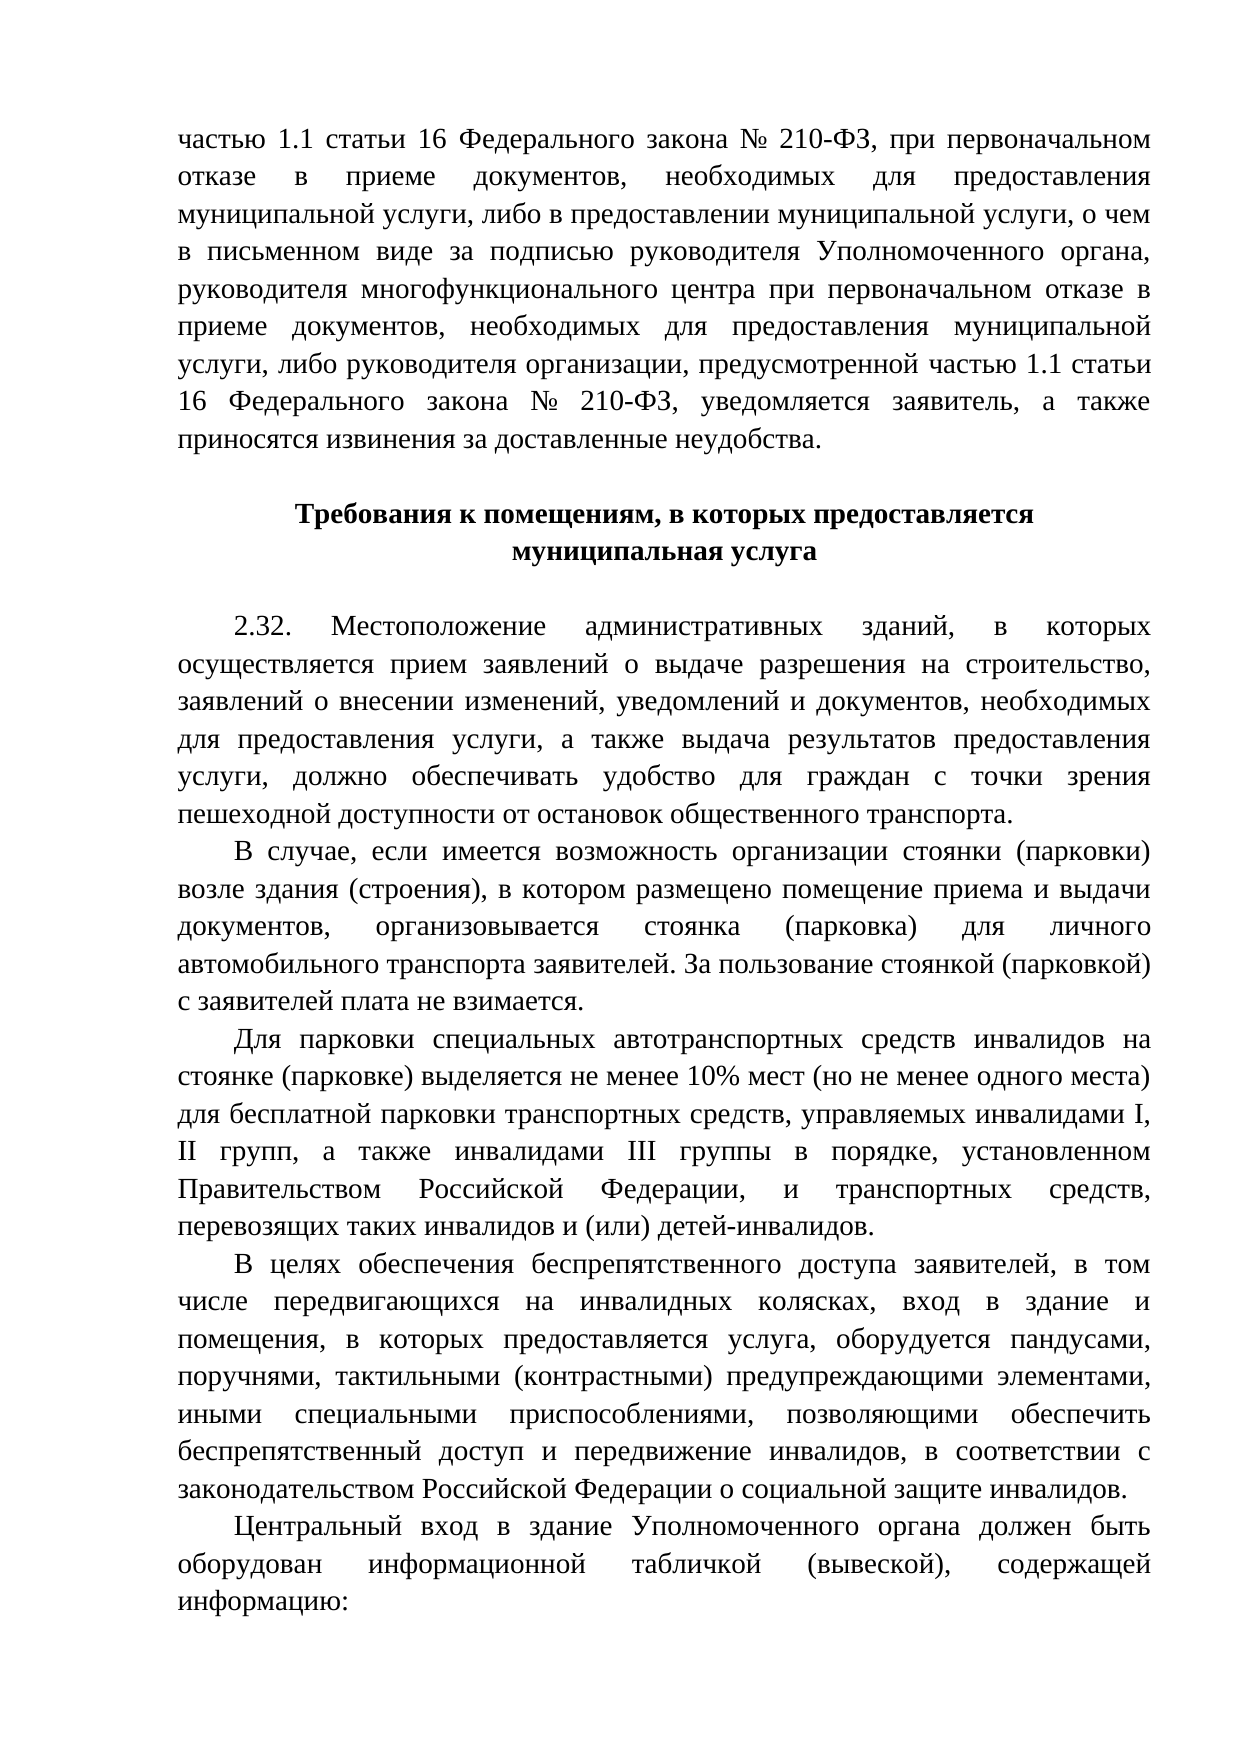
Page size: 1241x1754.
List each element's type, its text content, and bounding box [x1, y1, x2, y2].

title Требования к помещениям, в которых предоставляется [177, 493, 1152, 531]
text 2.32. Местоположение административных зданий, в которых осуществляется прием заявлений о выдаче разрешения на строительство, заявлений о внесении изменений, уведомлений и документов, необходимых для предоставления услуги, а также выдача результатов предоставления услуги, должно обеспечивать удобство для граждан с точки зрения пешеходной доступности от остановок общественного транспорта. [177, 606, 1152, 831]
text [177, 118, 1152, 456]
text Для парковки специальных автотранспортных средств инвалидов на стоянке (парковке) выделяется не менее 10% мест (но не менее одного места) для бесплатной парковки транспортных средств, управляемых инвалидами I, II групп, а также инвалидами III группы в порядке, установленном Правительством Российской Федерации, и транспортных средств, перевозящих таких инвалидов и (или) детей-инвалидов. [177, 1018, 1152, 1243]
text В целях обеспечения беспрепятственного доступа заявителей, в том числе передвигающихся на инвалидных колясках, вход в здание и помещения, в которых предоставляется услуга, оборудуется пандусами, поручнями, тактильными (контрастными) предупреждающими элементами, иными специальными приспособлениями, позволяющими обеспечить беспрепятственный доступ и передвижение инвалидов, в соответствии с законодательством Российской Федерации о социальной защите инвалидов. [177, 1243, 1152, 1506]
text В случае, если имеется возможность организации стоянки (парковки) возле здания (строения), в котором размещено помещение приема и выдачи документов, организовывается стоянка (парковка) для личного автомобильного транспорта заявителей. За пользование стоянкой (парковкой) с заявителей плата не взимается. [177, 831, 1152, 1018]
text Центральный вход в здание Уполномоченного органа должен быть оборудован информационной табличкой (вывеской), содержащей информацию: [177, 1506, 1152, 1618]
title муниципальная услуга [177, 531, 1152, 568]
